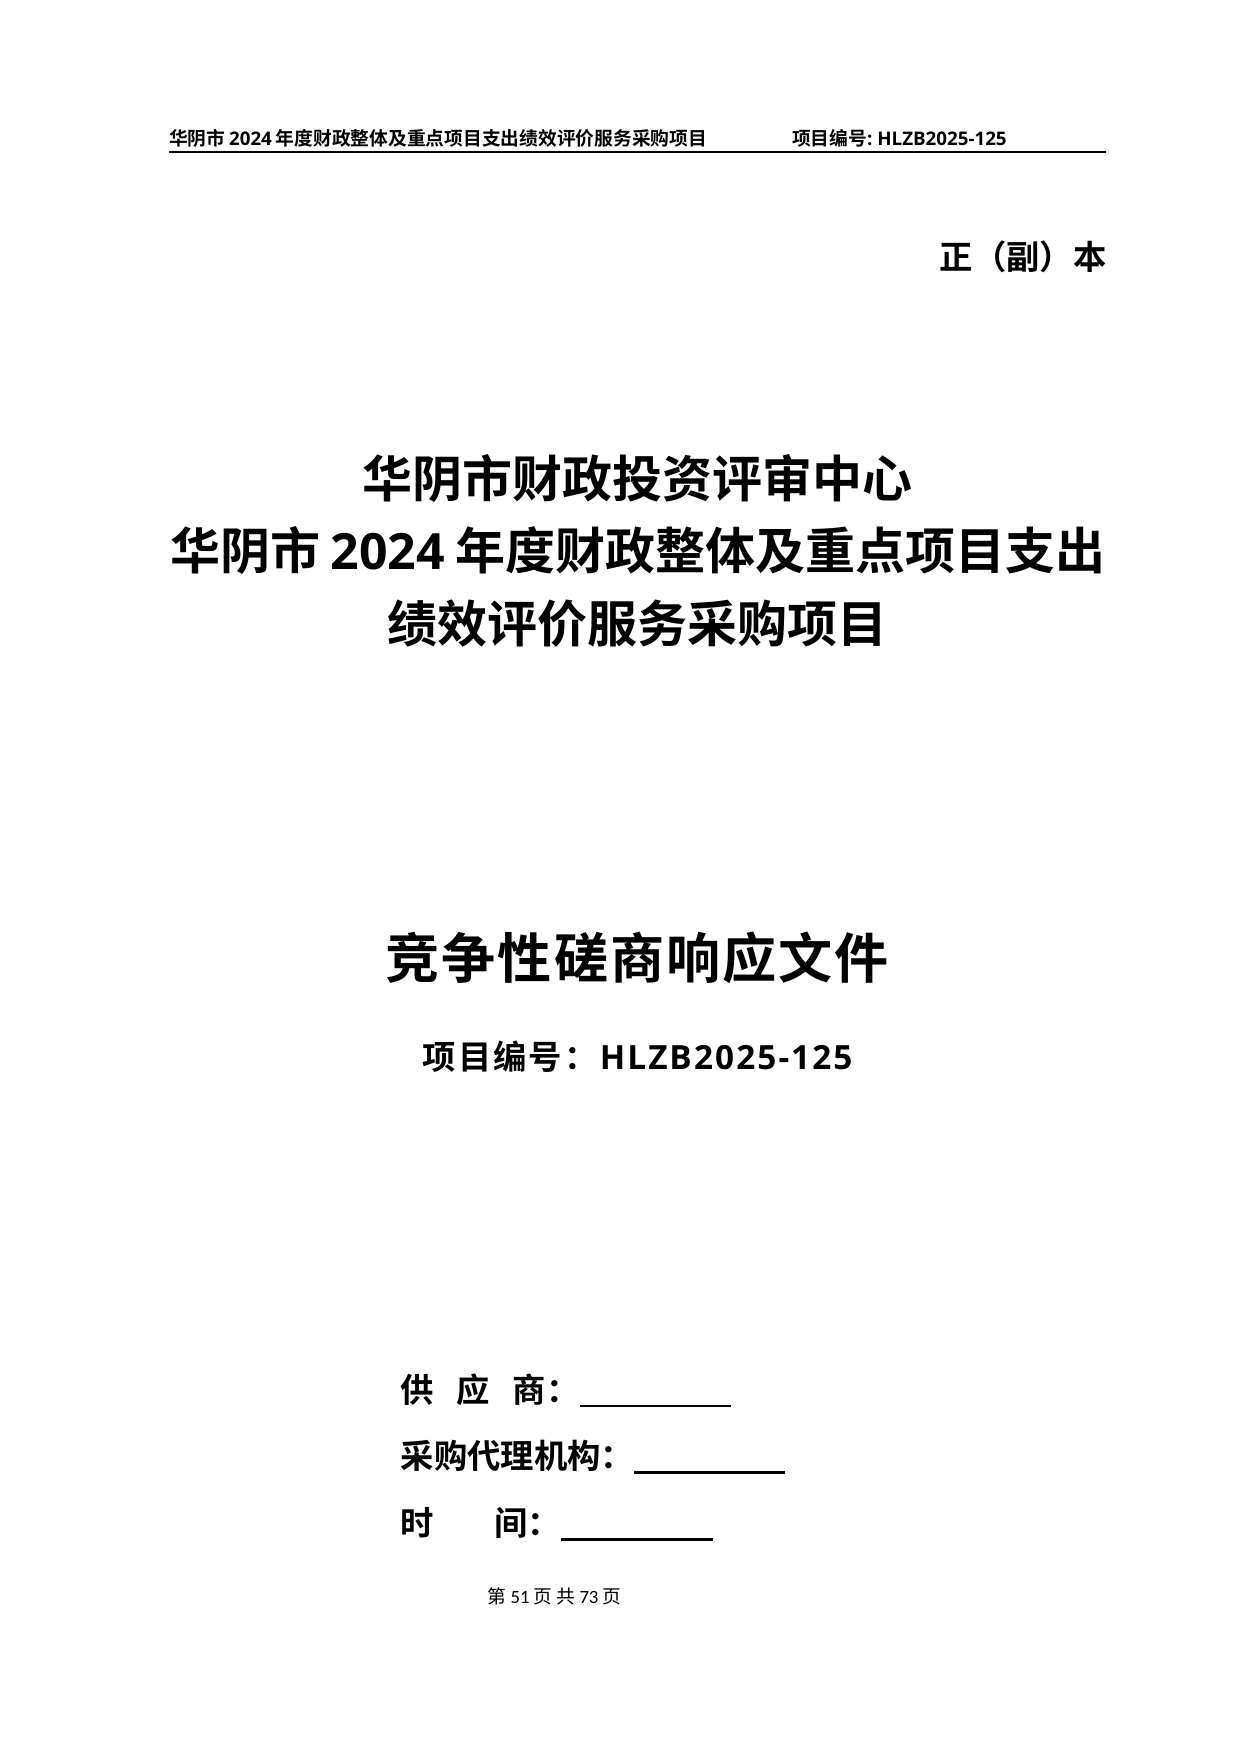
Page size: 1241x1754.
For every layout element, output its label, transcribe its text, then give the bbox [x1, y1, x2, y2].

text 华阴市2024年度财政整体及重点项目支出绩效评价服务采购项目 [169, 511, 1106, 657]
text 竞争性磋商响应文件 [169, 912, 1106, 995]
text 华阴市财政投资评审中心 [169, 439, 1106, 511]
text 采购代理机构： [300, 1416, 1106, 1482]
text 项目编号：HLZB2025-125 [169, 1030, 1106, 1080]
text 正（副）本 [169, 229, 1106, 279]
text 时 间： [300, 1482, 1106, 1549]
text 供 应 商： [300, 1349, 1106, 1416]
